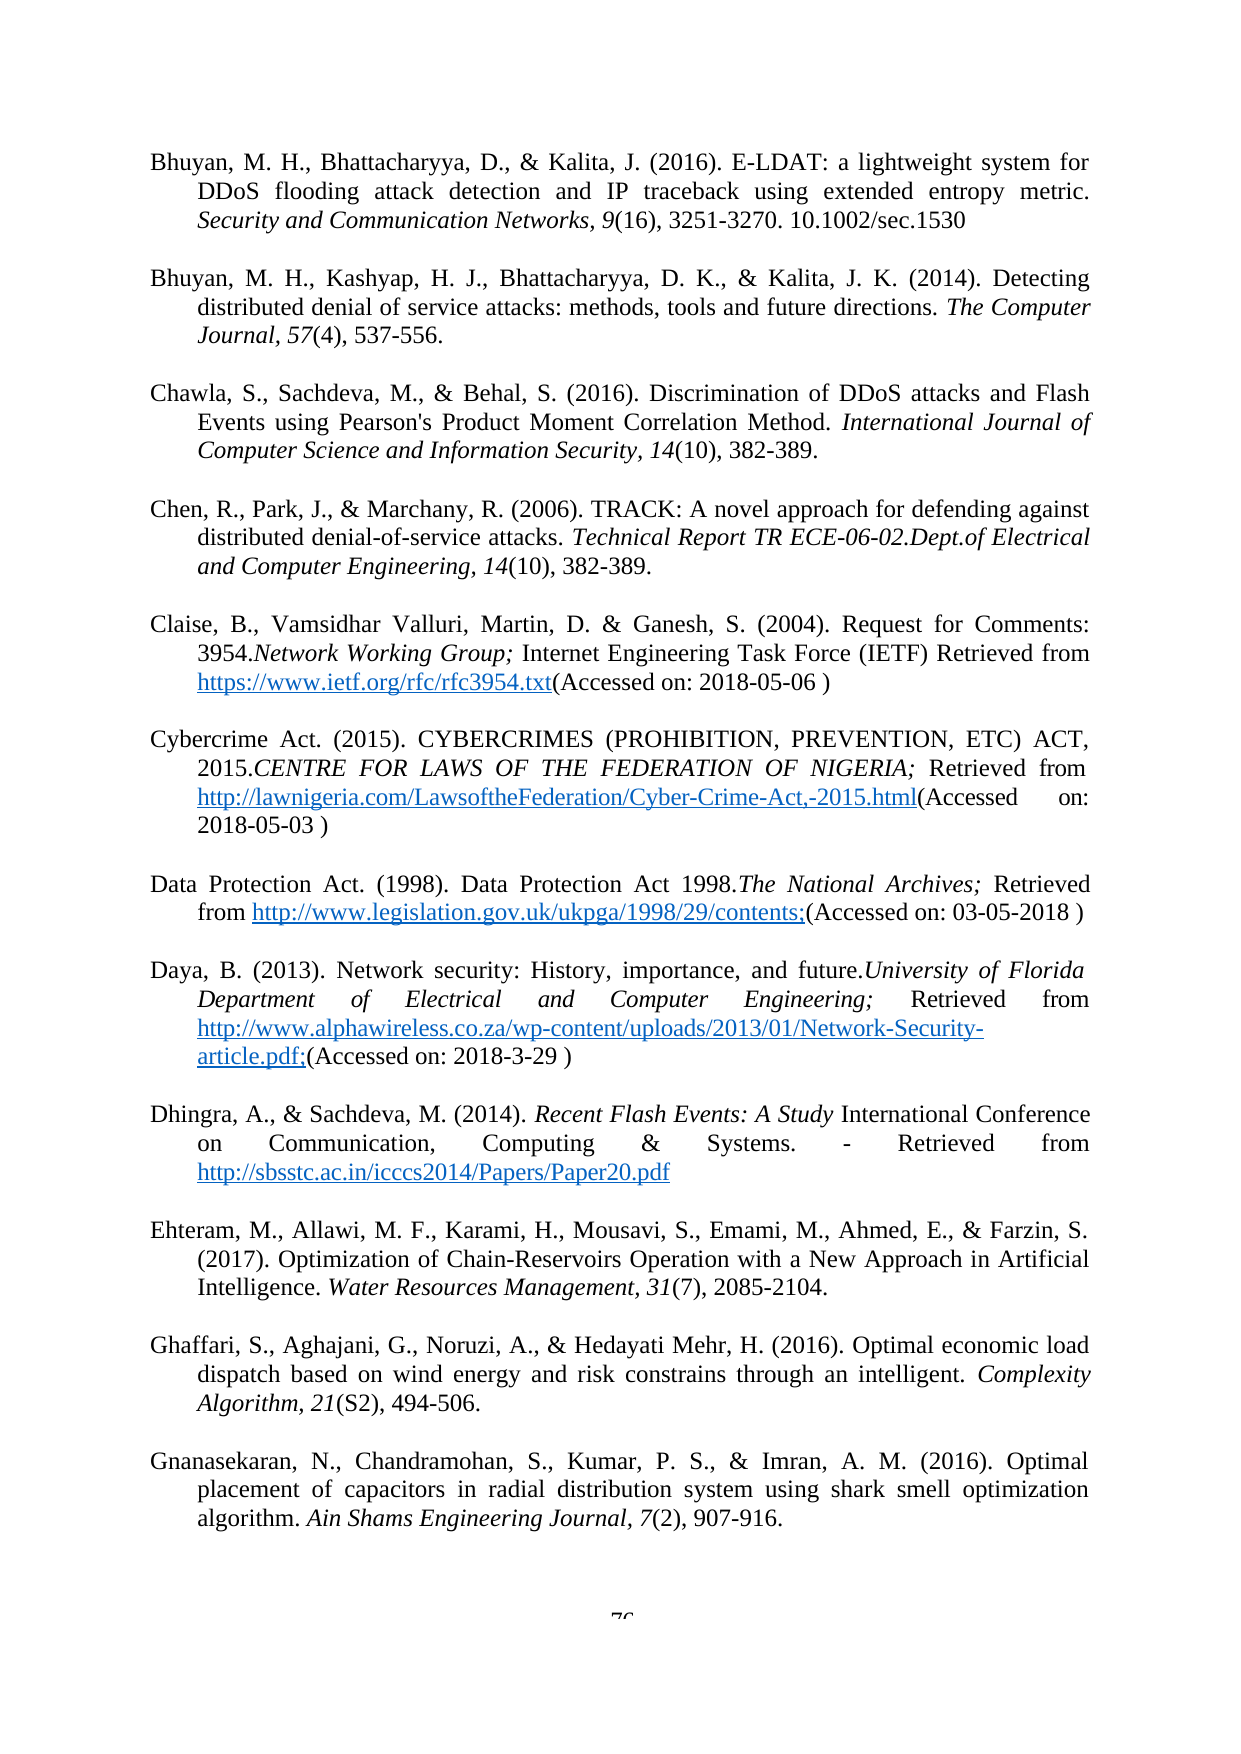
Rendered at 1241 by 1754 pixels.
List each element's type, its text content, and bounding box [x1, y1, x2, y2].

text Bhuyan, M. H., Bhattacharyya, D., & Kalita, J. (2016). E-LDAT: a lightweight system for DDoS flooding attack detection and IP traceback using extended entropy metric. Security and Communication Networks, 9(16), 3251-3270. 10.1002/sec.1530 [150, 147, 1090, 233]
text Ehteram, M., Allawi, M. F., Karami, H., Mousavi, S., Emami, M., Ahmed, E., & Farzin, S. (2017). Optimization of Chain-Reservoirs Operation with a New Approach in Artificial Intelligence. Water Resources Management, 31(7), 2085-2104. [150, 1215, 1090, 1301]
text Data Protection Act. (1998). Data Protection Act 1998.The National Archives; Retrieved from http://www.legislation.gov.uk/ukpga/1998/29/contents;(Accessed on: 03-05-2018 ) [150, 869, 1090, 926]
text Daya, B. (2013). Network security: History, importance, and future.University of Florida Department of Electrical and Computer Engineering; Retrieved from http://www.alphawireless.co.za/wp-content/uploads/2013/01/Network-Security- article.pdf;(Accessed on: 2018-3-29 ) [150, 955, 1091, 1070]
text Chen, R., Park, J., & Marchany, R. (2006). TRACK: A novel approach for defending against distributed denial-of-service attacks. Technical Report TR ECE-06-02.Dept.of Electrical and Computer Engineering, 14(10), 382-389. [150, 494, 1091, 580]
text Bhuyan, M. H., Kashyap, H. J., Bhattacharyya, D. K., & Kalita, J. K. (2014). Detecting distributed denial of service attacks: methods, tools and future directions. The Computer Journal, 57(4), 537-556. [150, 263, 1091, 349]
text http://lawnigeria.com/LawsoftheFederation/Cyber-Crime-Act,-2015.html(Accessed on: 2018-05-03 ) [197, 782, 1090, 839]
text Gnanasekaran, N., Chandramohan, S., Kumar, P. S., & Imran, A. M. (2016). Optimal placement of capacitors in radial distribution system using shark smell optimization algorithm. Ain Shams Engineering Journal, 7(2), 907-916. [150, 1446, 1090, 1532]
text Claise, B., Vamsidhar Valluri, Martin, D. & Ganesh, S. (2004). Request for Comments: 3954.Network Working Group; Internet Engineering Task Force (IETF) Retrieved from https://www.ietf.org/rfc/rfc3954.txt(Accessed on: 2018-05-06 ) [150, 609, 1090, 695]
text Cybercrime Act. (2015). CYBERCRIMES (PROHIBITION, PREVENTION, ETC) ACT, 2015.CENTRE FOR LAWS OF THE FEDERATION OF NIGERIA; Retrieved from [150, 724, 1090, 782]
text Ghaffari, S., Aghajani, G., Noruzi, A., & Hedayati Mehr, H. (2016). Optimal economic load dispatch based on wind energy and risk constrains through an intelligent. Complexity Algorithm, 21(S2), 494-506. [150, 1330, 1091, 1417]
text Chawla, S., Sachdeva, M., & Behal, S. (2016). Discrimination of DDoS attacks and Flash Events using Pearson's Product Moment Correlation Method. International Journal of Computer Science and Information Security, 14(10), 382-389. [150, 378, 1090, 464]
text Dhingra, A., & Sachdeva, M. (2014). Recent Flash Events: A Study International Conference on Communication, Computing & Systems. - Retrieved from http://sbsstc.ac.in/icccs2014/Papers/Paper20.pdf [150, 1099, 1091, 1186]
